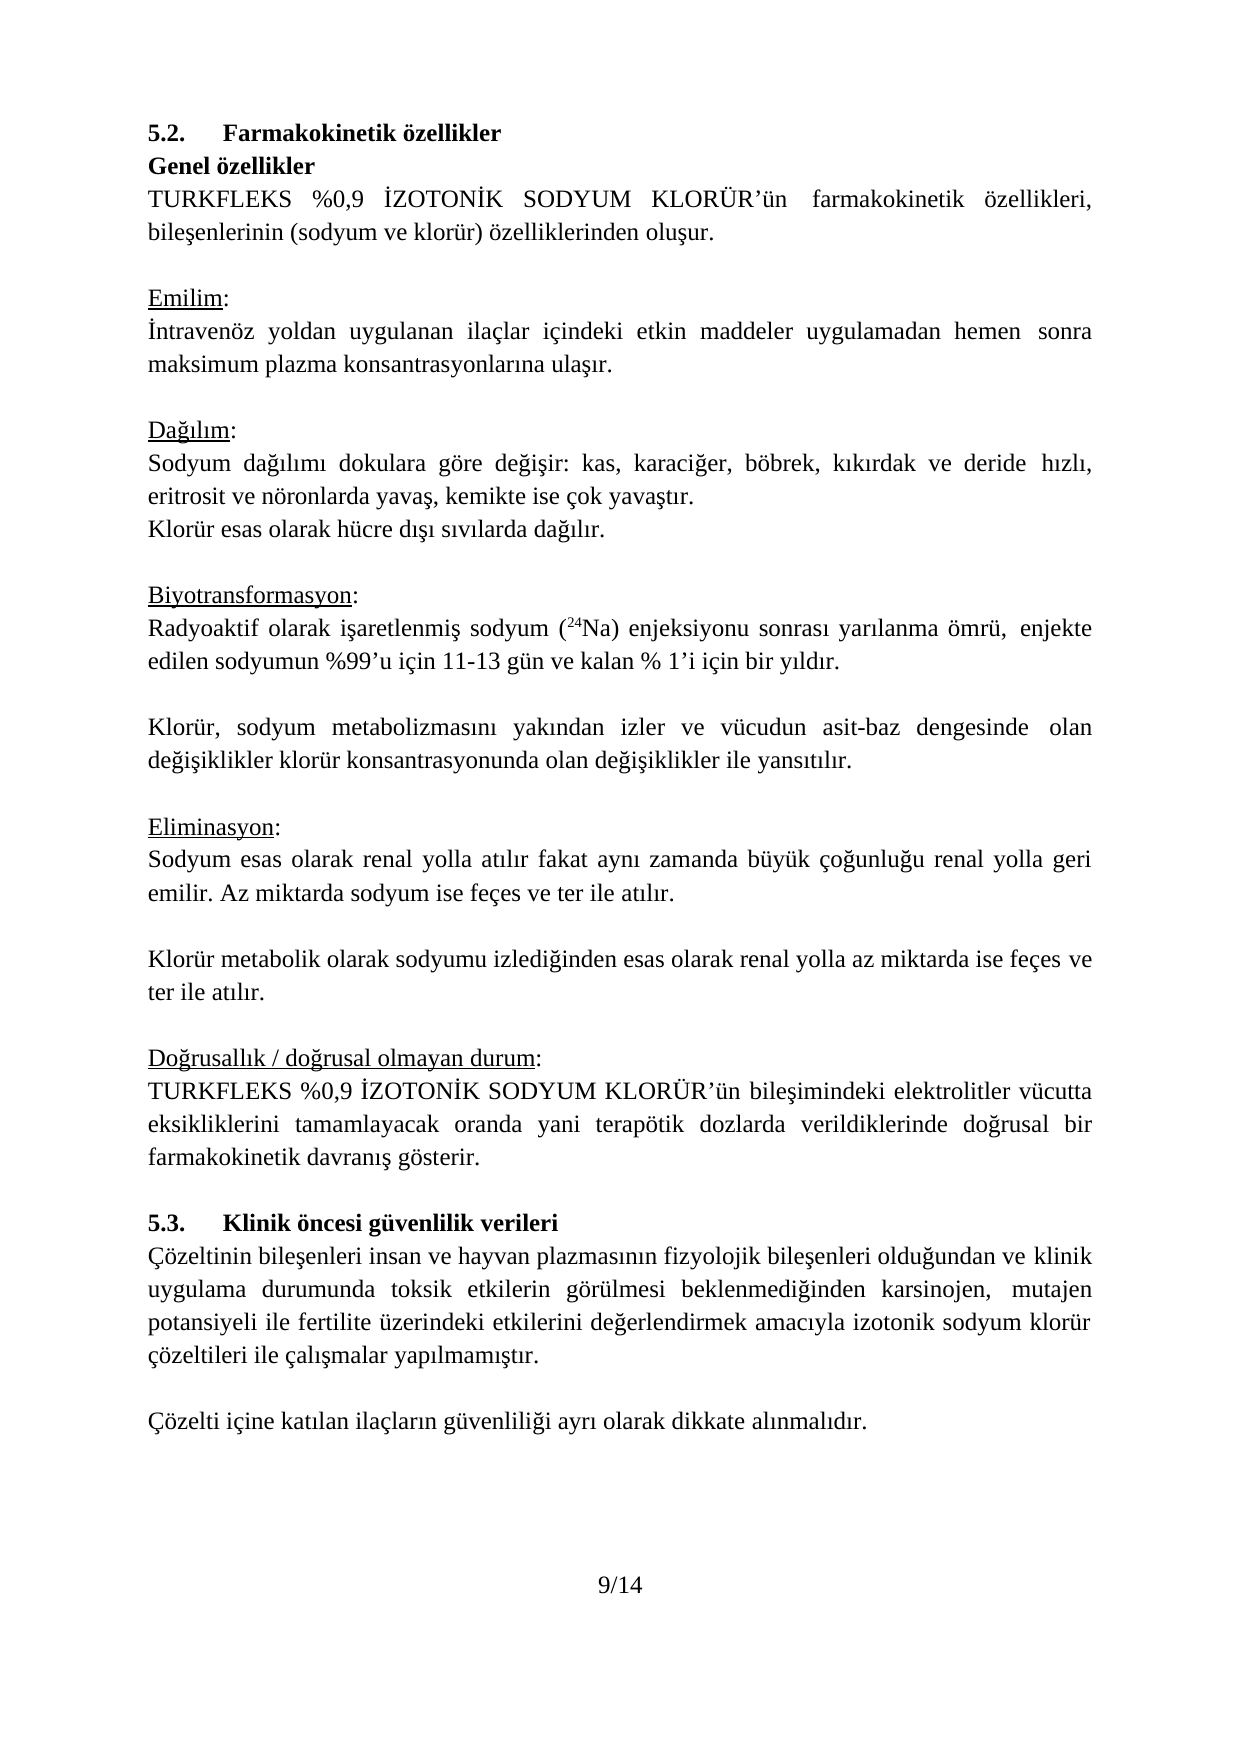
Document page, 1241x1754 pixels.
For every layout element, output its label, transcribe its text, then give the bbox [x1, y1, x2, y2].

text Doğrusallık / doğrusal olmayan durum: [148, 1043, 1092, 1071]
text Genel özellikler [148, 151, 1092, 180]
text Radyoaktif olarak işaretlenmiş sodyum (24Na) enjeksiyonu sonrası yarılanma ömrü, enjekte edilen sodyumun %99’u için 11-13 gün ve kalan % 1’i için bir yıldır. [148, 613, 1092, 675]
text Sodyum dağılımı dokulara göre değişir: kas, karaciğer, böbrek, kıkırdak ve deride hızlı, eritrosit ve nöronlarda yavaş, kemikte ise çok yavaştır. [148, 448, 1092, 510]
text Emilim: [148, 283, 1092, 312]
text Dağılım: [148, 415, 1092, 444]
text Klorür esas olarak hücre dışı sıvılarda dağılır. [148, 514, 1092, 543]
text TURKFLEKS %0,9 İZOTONİK SODYUM KLORÜR’ün farmakokinetik özellikleri, bileşenlerinin (sodyum ve klorür) özelliklerinden oluşur. [148, 184, 1092, 246]
text Sodyum esas olarak renal yolla atılır fakat aynı zamanda büyük çoğunluğu renal yolla geri emilir. Az miktarda sodyum ise feçes ve ter ile atılır. [148, 844, 1092, 906]
text 5.2. Farmakokinetik özellikler [148, 118, 1092, 147]
text TURKFLEKS %0,9 İZOTONİK SODYUM KLORÜR’ün bileşimindeki elektrolitler vücutta eksikliklerini tamamlayacak oranda yani terapötik dozlarda verildiklerinde doğrusal bir farmakokinetik davranış gösterir. [148, 1076, 1092, 1171]
text Çözelti içine katılan ilaçların güvenliliği ayrı olarak dikkate alınmalıdır. [148, 1406, 1092, 1435]
text 5.3. Klinik öncesi güvenlilik verileri [148, 1208, 1092, 1237]
text Eliminasyon: [148, 812, 1092, 840]
text Biyotransformasyon: [148, 580, 1092, 609]
text Klorür metabolik olarak sodyumu izlediğinden esas olarak renal yolla az miktarda ise feçes ve ter ile atılır. [148, 944, 1092, 1005]
text Klorür, sodyum metabolizmasını yakından izler ve vücudun asit-baz dengesinde olan değişiklikler klorür konsantrasyonunda olan değişiklikler ile yansıtılır. [148, 712, 1092, 774]
text İntravenöz yoldan uygulanan ilaçlar içindeki etkin maddeler uygulamadan hemen sonra maksimum plazma konsantrasyonlarına ulaşır. [148, 316, 1092, 378]
text Çözeltinin bileşenleri insan ve hayvan plazmasının fizyolojik bileşenleri olduğundan ve klinik uygulama durumunda toksik etkilerin görülmesi beklenmediğinden karsinojen, mutajen potansiyeli ile fertilite üzerindeki etkilerini değerlendirmek amacıyla izotonik sodyum klorür çözeltileri ile çalışmalar yapılmamıştır. [148, 1241, 1092, 1369]
